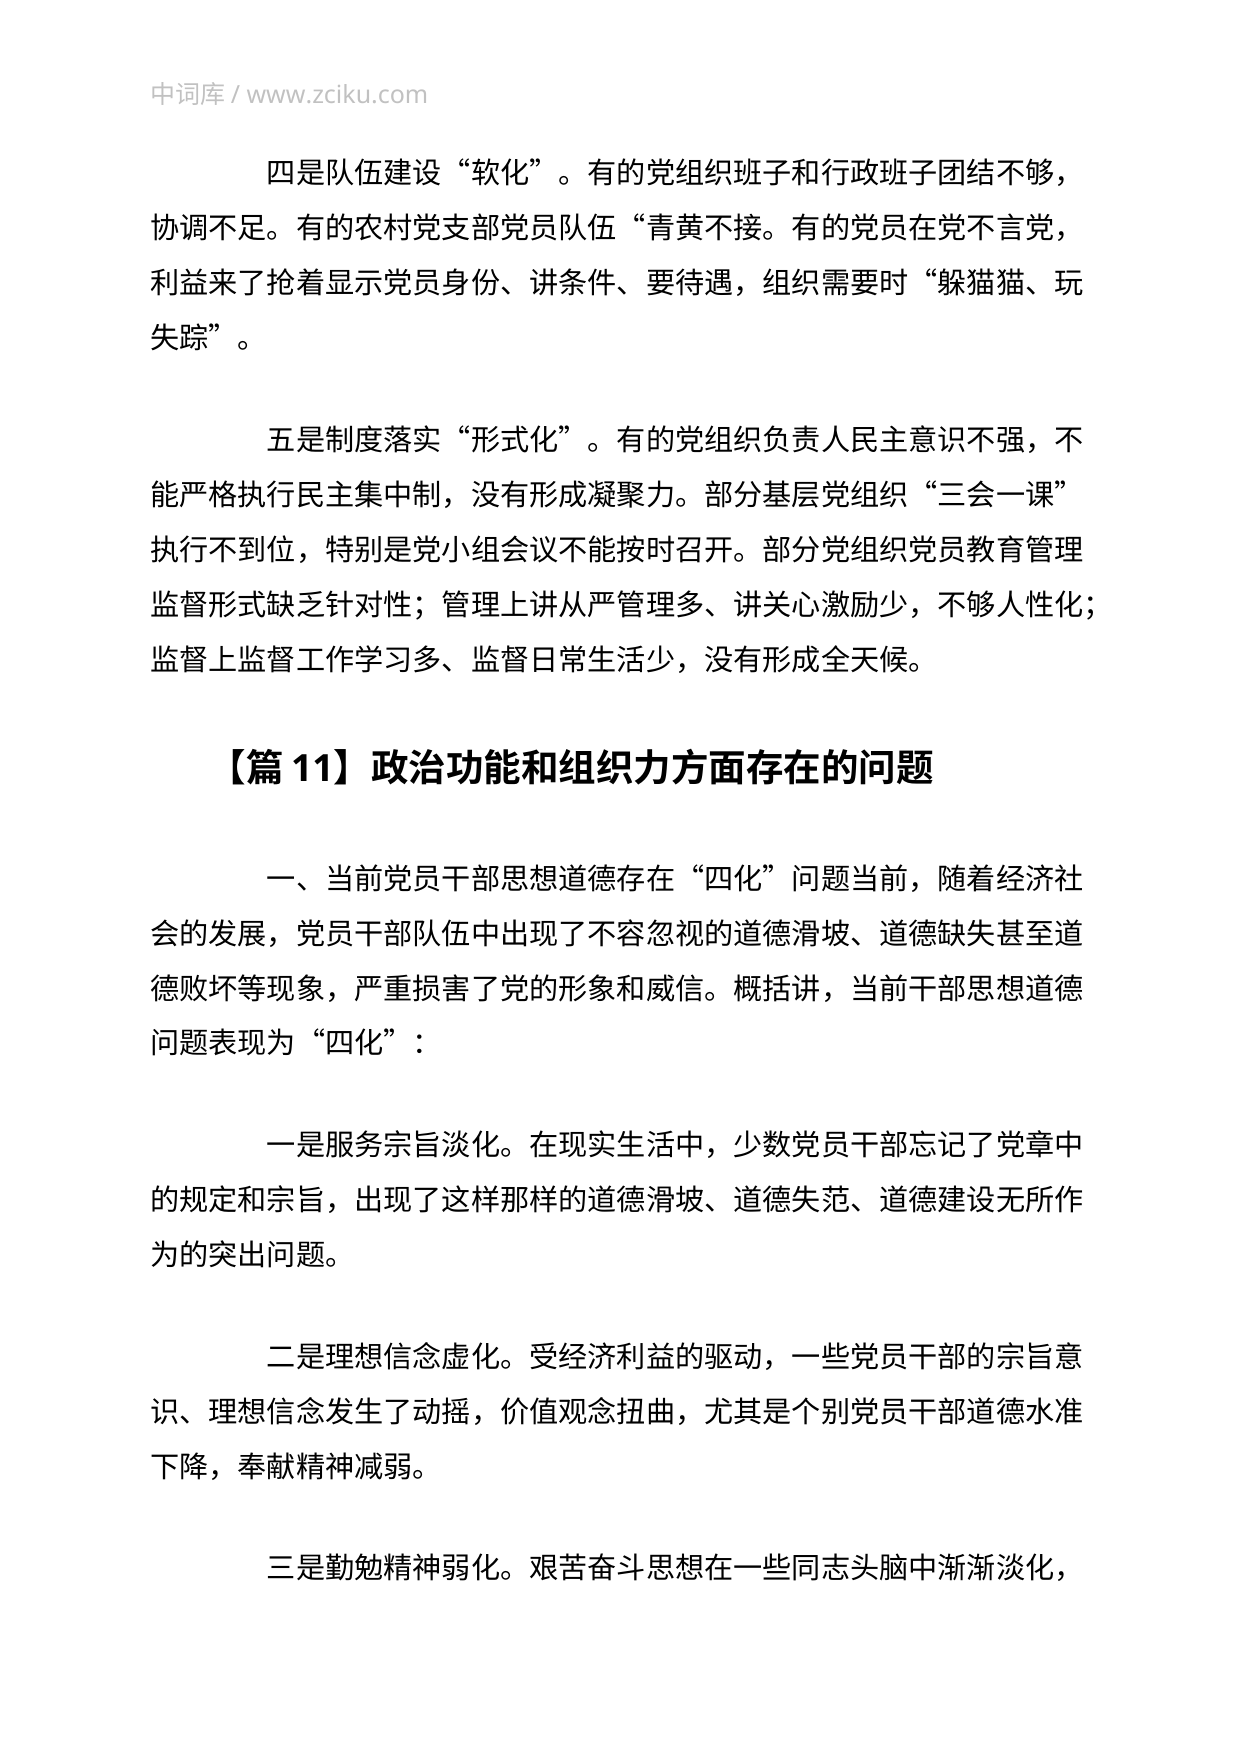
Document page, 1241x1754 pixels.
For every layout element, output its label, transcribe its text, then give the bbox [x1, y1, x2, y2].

text 二是理想信念虚化。受经济利益的驱动，一些党员干部的宗旨意识、理想信念发生了动摇，价值观念扭曲，尤其是个别党员干部道德水准下降，奉献精神减弱。 [150, 1333, 1090, 1486]
text 四是队伍建设“软化”。有的党组织班子和行政班子团结不够，协调不足。有的农村党支部党员队伍“青黄不接。有的党员在党不言党，利益来了抢着显示党员身份、讲条件、要待遇，组织需要时“躲猫猫、玩失踪”。 [150, 150, 1090, 357]
text 一是服务宗旨淡化。在现实生活中，少数党员干部忘记了党章中的规定和宗旨，出现了这样那样的道德滑坡、道德失范、道德建设无所作为的突出问题。 [150, 1122, 1090, 1274]
text 一、当前党员干部思想道德存在“四化”问题当前，随着经济社会的发展，党员干部队伍中出现了不容忽视的道德滑坡、道德缺失甚至道德败坏等现象，严重损害了党的形象和威信。概括讲，当前干部思想道德问题表现为“四化”： [150, 855, 1090, 1062]
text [150, 1545, 1090, 1587]
text 五是制度落实“形式化”。有的党组织负责人民主意识不强，不能严格执行民主集中制，没有形成凝聚力。部分基层党组织“三会一课”执行不到位，特别是党小组会议不能按时召开。部分党组织党员教育管理监督形式缺乏针对性；管理上讲从严管理多、讲关心激励少，不够人性化；监督上监督工作学习多、监督日常生活少，没有形成全天候。 [150, 416, 1090, 678]
text 【篇11】政治功能和组织力方面存在的问题 [150, 738, 1090, 792]
